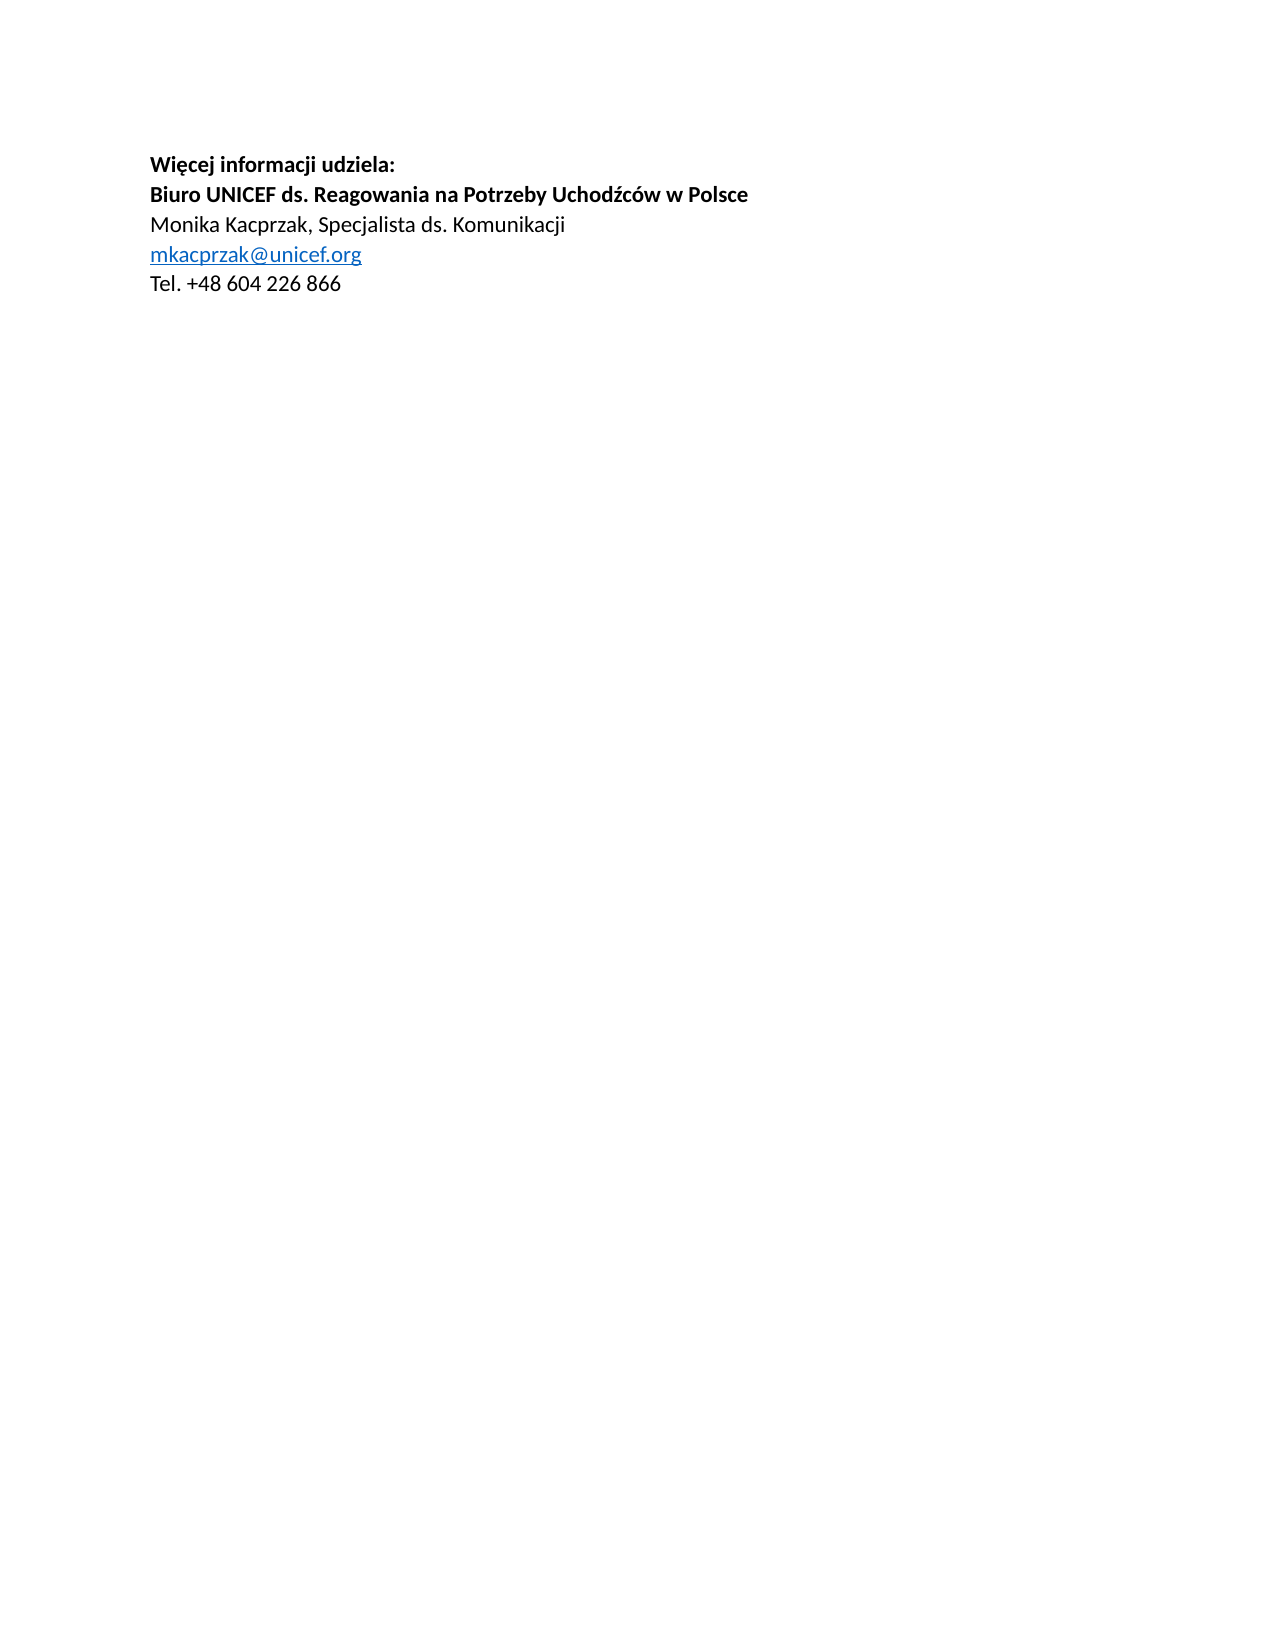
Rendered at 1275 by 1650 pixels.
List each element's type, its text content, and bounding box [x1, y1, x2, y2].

text Biuro UNICEF ds. Reagowania na Potrzeby Uchodźców w Polsce [150, 180, 1125, 208]
text Monika Kacprzak, Specjalista ds. Komunikacji [150, 210, 1125, 238]
text Więcej informacji udziela: [150, 150, 1125, 178]
text Tel. +48 604 226 866 [150, 269, 1125, 298]
text mkacprzak@unicef.org [150, 240, 1125, 268]
